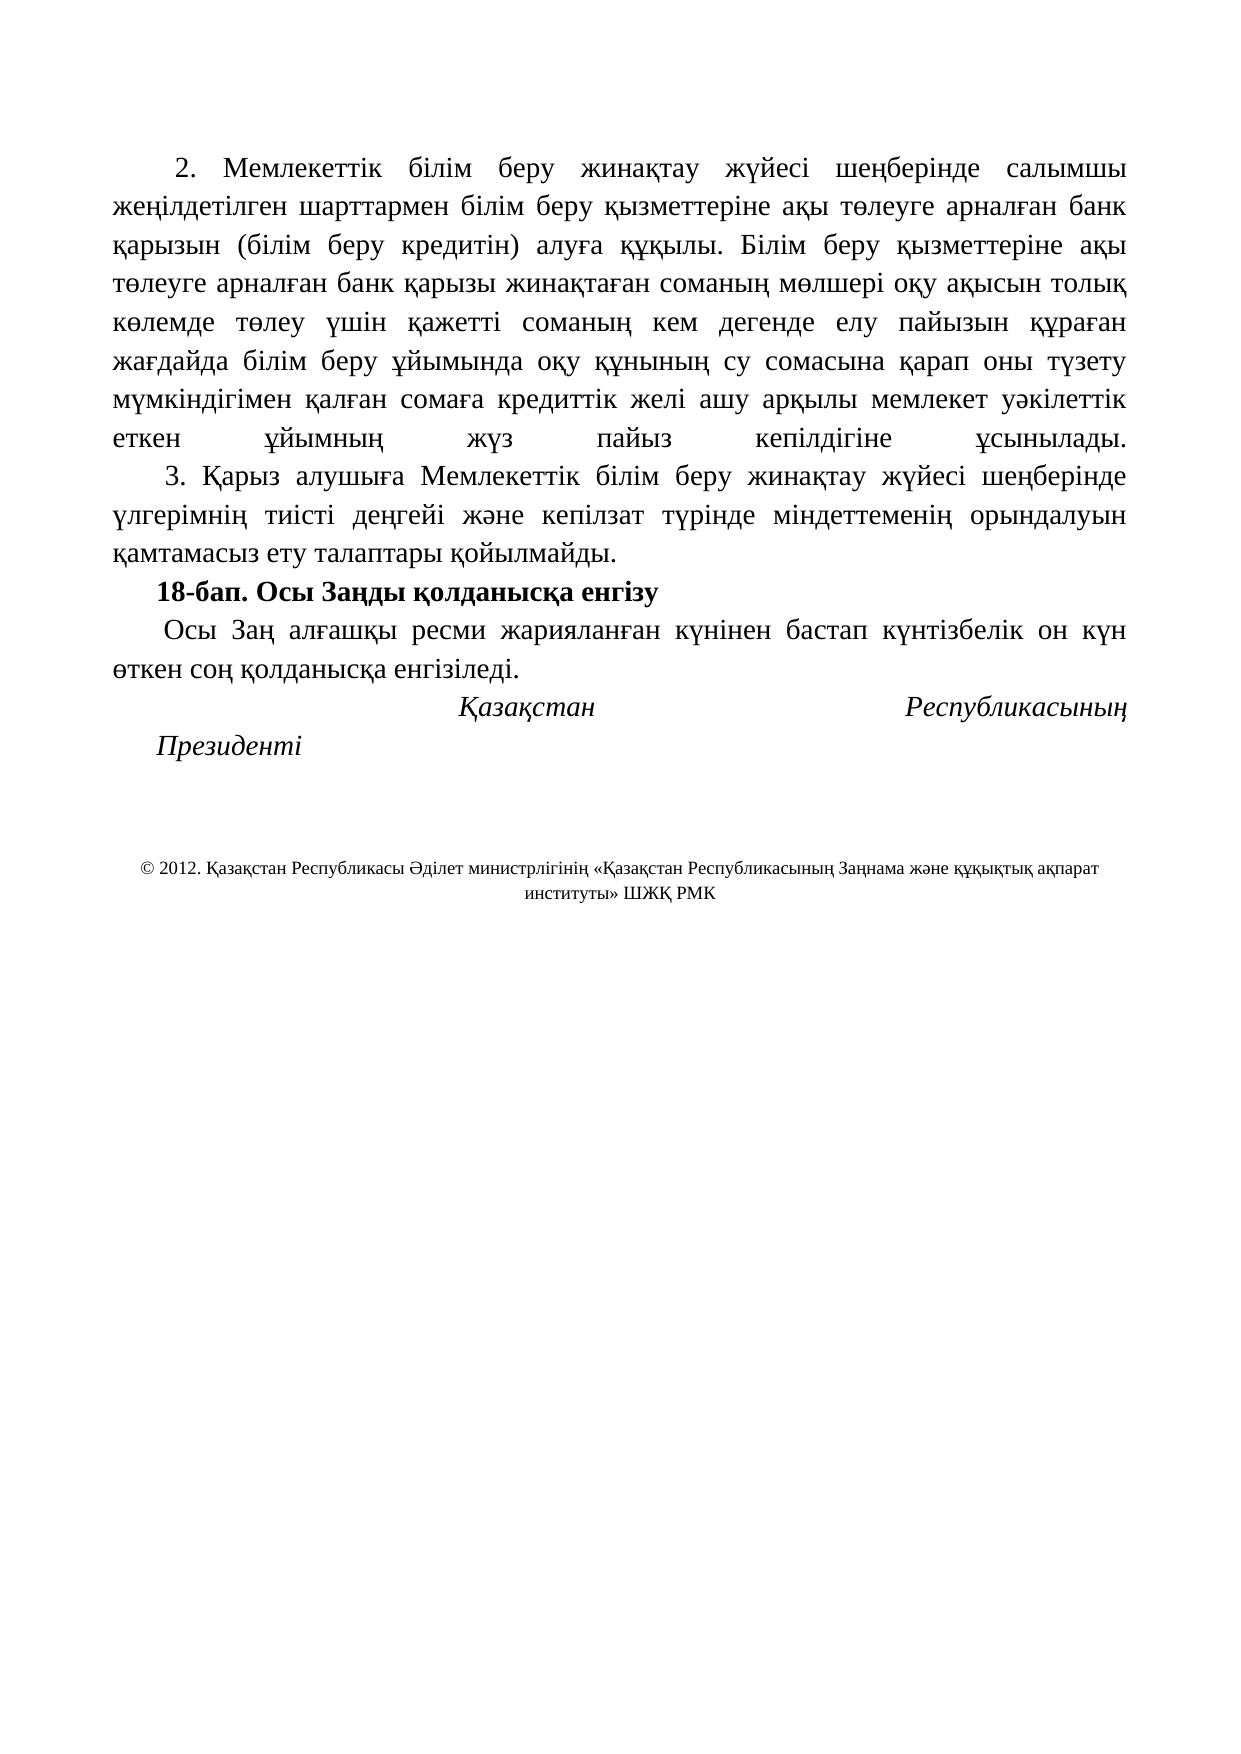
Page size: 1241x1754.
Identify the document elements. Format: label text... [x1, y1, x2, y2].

text 18-бап. Осы Заңды қолданысқа енгізу [112, 574, 1128, 607]
text © 2012. Қазақстан Республикасы Әділет министрлігінің «Қазақстан Республикасының Заңнама және құқықтық ақпарат институты» ШЖҚ РМК [112, 857, 1128, 904]
text Қазақстан Республикасының Президенті [112, 689, 1128, 762]
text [112, 150, 1128, 569]
text Осы Заң алғашқы ресми жарияланған күнінен бастап күнтізбелік он күн өткен соң қолданысқа енгізіледі. [112, 612, 1128, 684]
